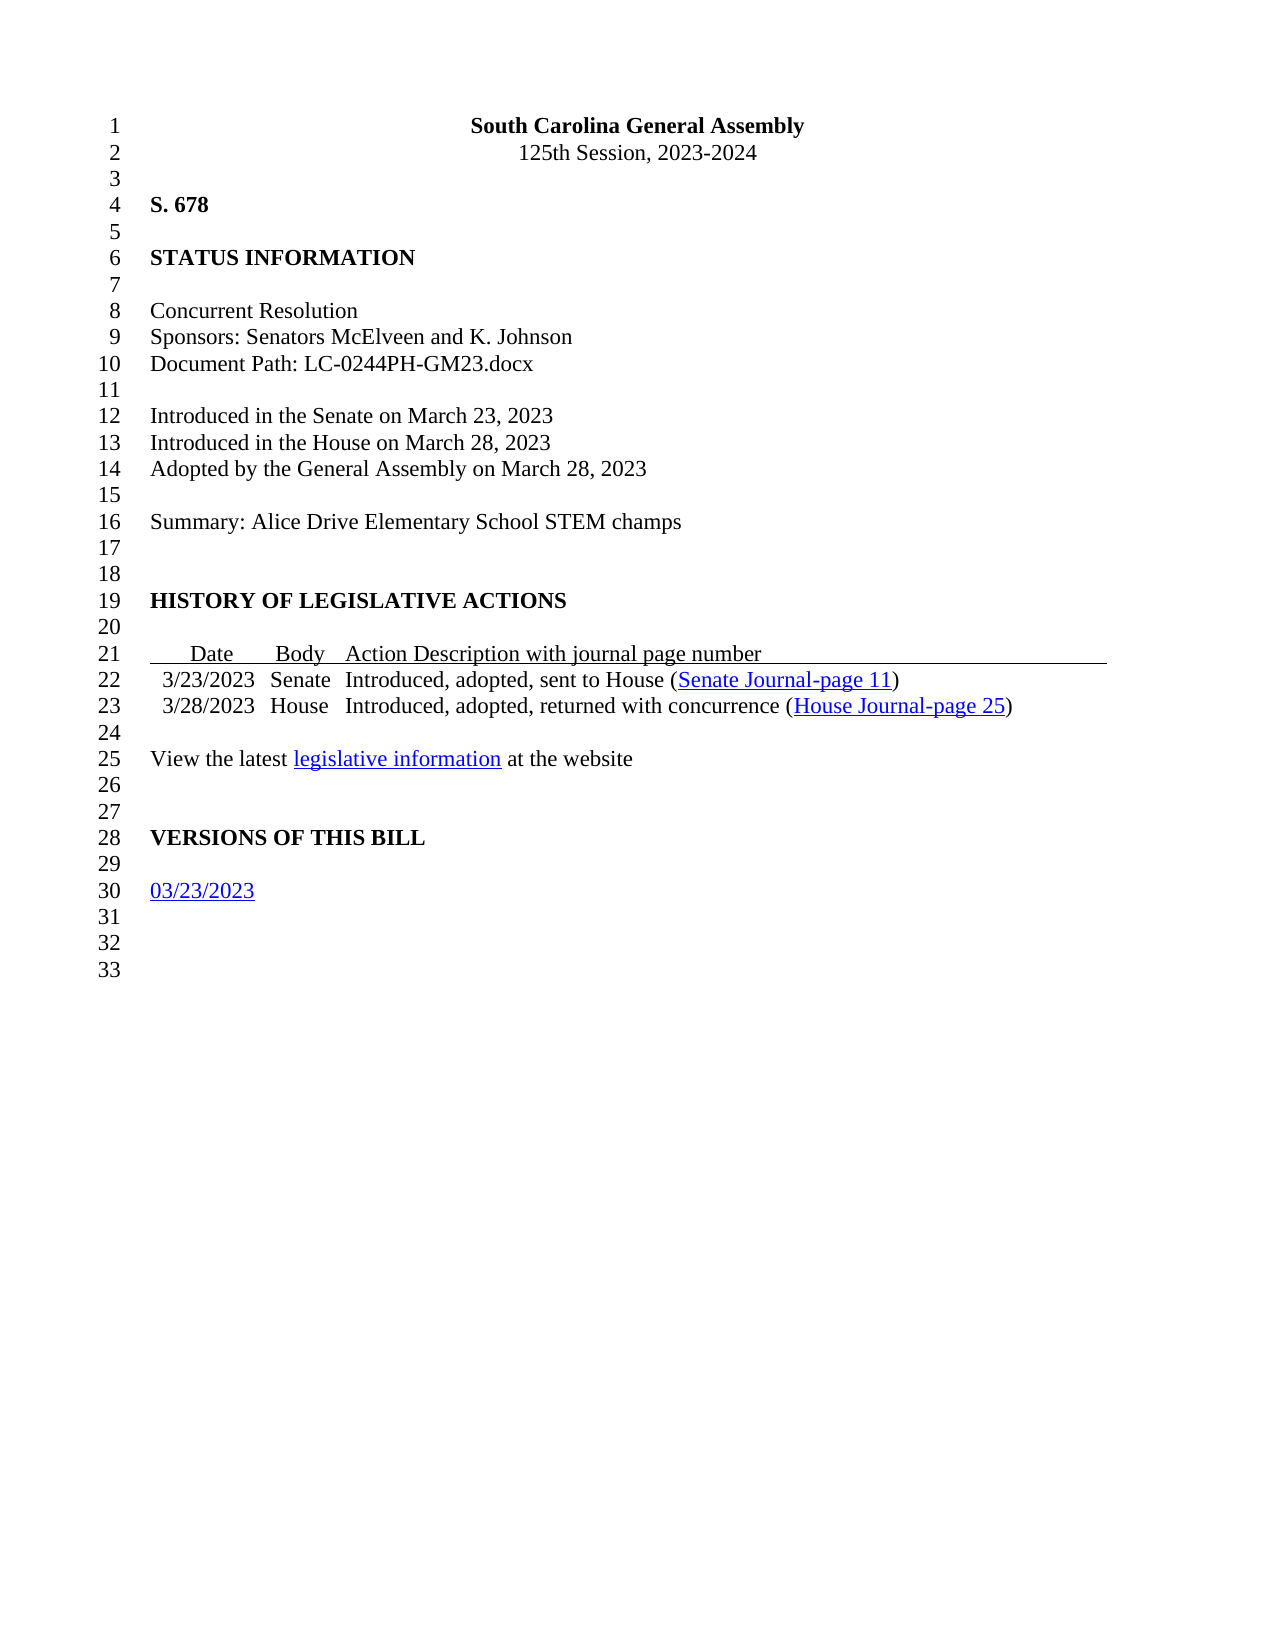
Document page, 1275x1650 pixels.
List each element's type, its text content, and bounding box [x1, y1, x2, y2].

text Adopted by the General Assembly on March 28, 2023 [150, 455, 1125, 481]
text Introduced in the House on March 28, 2023 [150, 429, 1125, 455]
text Introduced in the Senate on March 23, 2023 [150, 402, 1125, 429]
text STATUS INFORMATION [150, 244, 1125, 271]
text Summary: Alice Drive Elementary School STEM champs [150, 508, 1125, 534]
text 03/23/2023 [150, 877, 1125, 903]
text Document Path: LC-0244PH-GM23.docx [150, 350, 1125, 376]
text View the latest legislative information at the website [150, 745, 1125, 771]
text HISTORY OF LEGISLATIVE ACTIONS [150, 587, 1125, 613]
text Concurrent Resolution [150, 297, 1125, 323]
text South Carolina General Assembly [150, 112, 1125, 139]
text 3/23/2023 Senate Introduced, adopted, sent to House (Senate Journal-page 11) [150, 666, 1125, 692]
text Sponsors: Senators McElveen and K. Johnson [150, 323, 1125, 350]
text 3/28/2023 House Introduced, adopted, returned with concurrence (House Journal-page 25) [150, 692, 1125, 719]
text S. 678 [150, 192, 1125, 218]
text VERSIONS OF THIS BILL [150, 824, 1125, 850]
text Date Body Action Description with journal page number [150, 639, 1125, 666]
text 125th Session, 2023-2024 [150, 139, 1125, 165]
